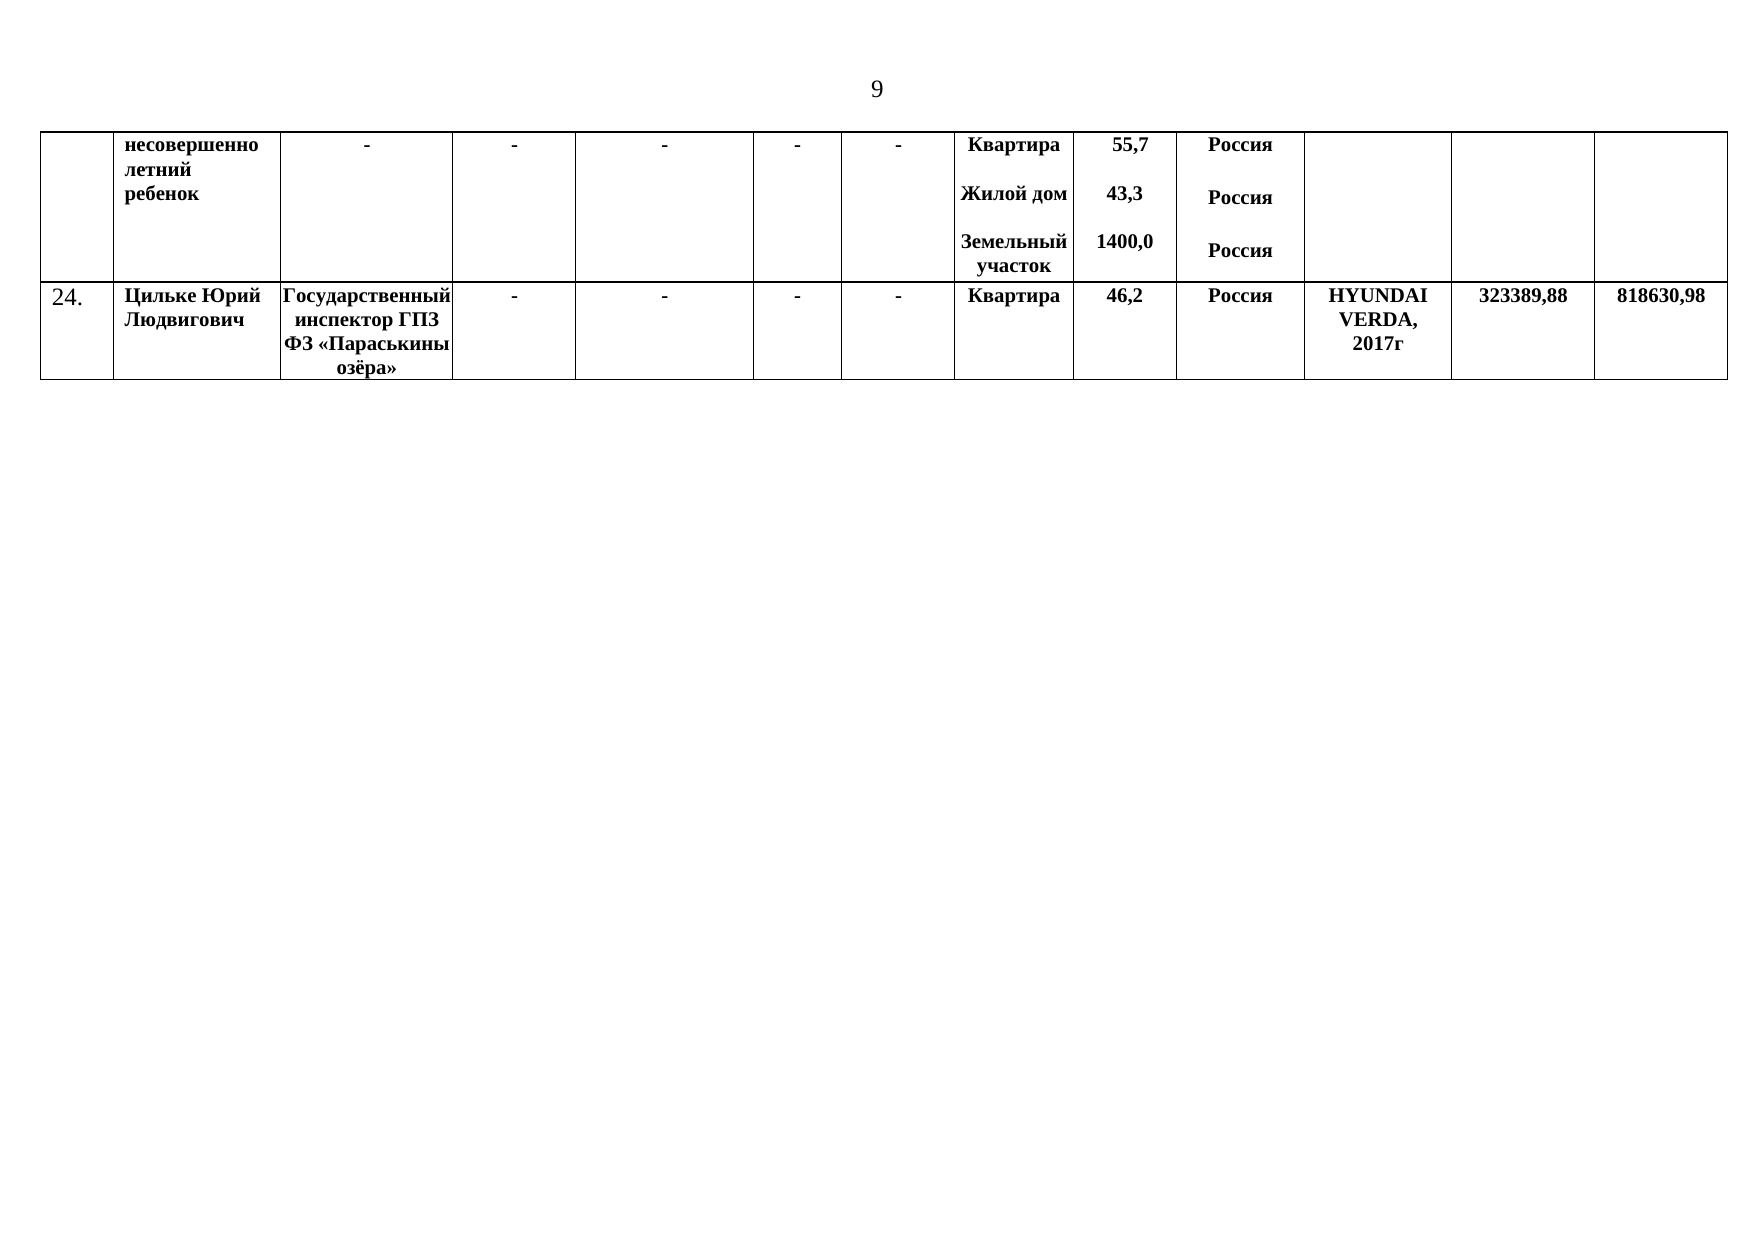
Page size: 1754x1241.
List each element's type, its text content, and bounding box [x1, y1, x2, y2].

table_cell HYUNDAI VERDA, 2017г [1305, 283, 1451, 379]
table_cell [1305, 133, 1451, 281]
table_cell - [754, 133, 841, 281]
table_cell - [453, 133, 575, 281]
table_cell - [842, 133, 954, 281]
table_cell [1595, 133, 1727, 281]
table_cell 46,2 [1074, 283, 1176, 379]
table_cell Государственный инспектор ГПЗ ФЗ «Параськины озёра» [281, 283, 452, 379]
table_cell - [576, 283, 753, 379]
table_cell Россия [1177, 283, 1304, 379]
table_cell - [453, 283, 575, 379]
table_cell [41, 133, 113, 281]
table_cell 818630,98 [1595, 283, 1727, 379]
table_cell - [576, 133, 753, 281]
table_cell 55,7 43,3 1400,0 [1074, 133, 1176, 281]
table_cell Квартира [955, 283, 1073, 379]
table_cell - [281, 133, 452, 281]
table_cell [114, 133, 280, 281]
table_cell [955, 133, 1073, 281]
table_cell [1452, 133, 1594, 281]
table_cell Цильке Юрий Людвигович [114, 283, 280, 379]
table_cell 323389,88 [1452, 283, 1594, 379]
table_cell 24. [41, 283, 113, 379]
table_cell - [842, 283, 954, 379]
table_cell - [754, 283, 841, 379]
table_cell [1177, 133, 1304, 281]
